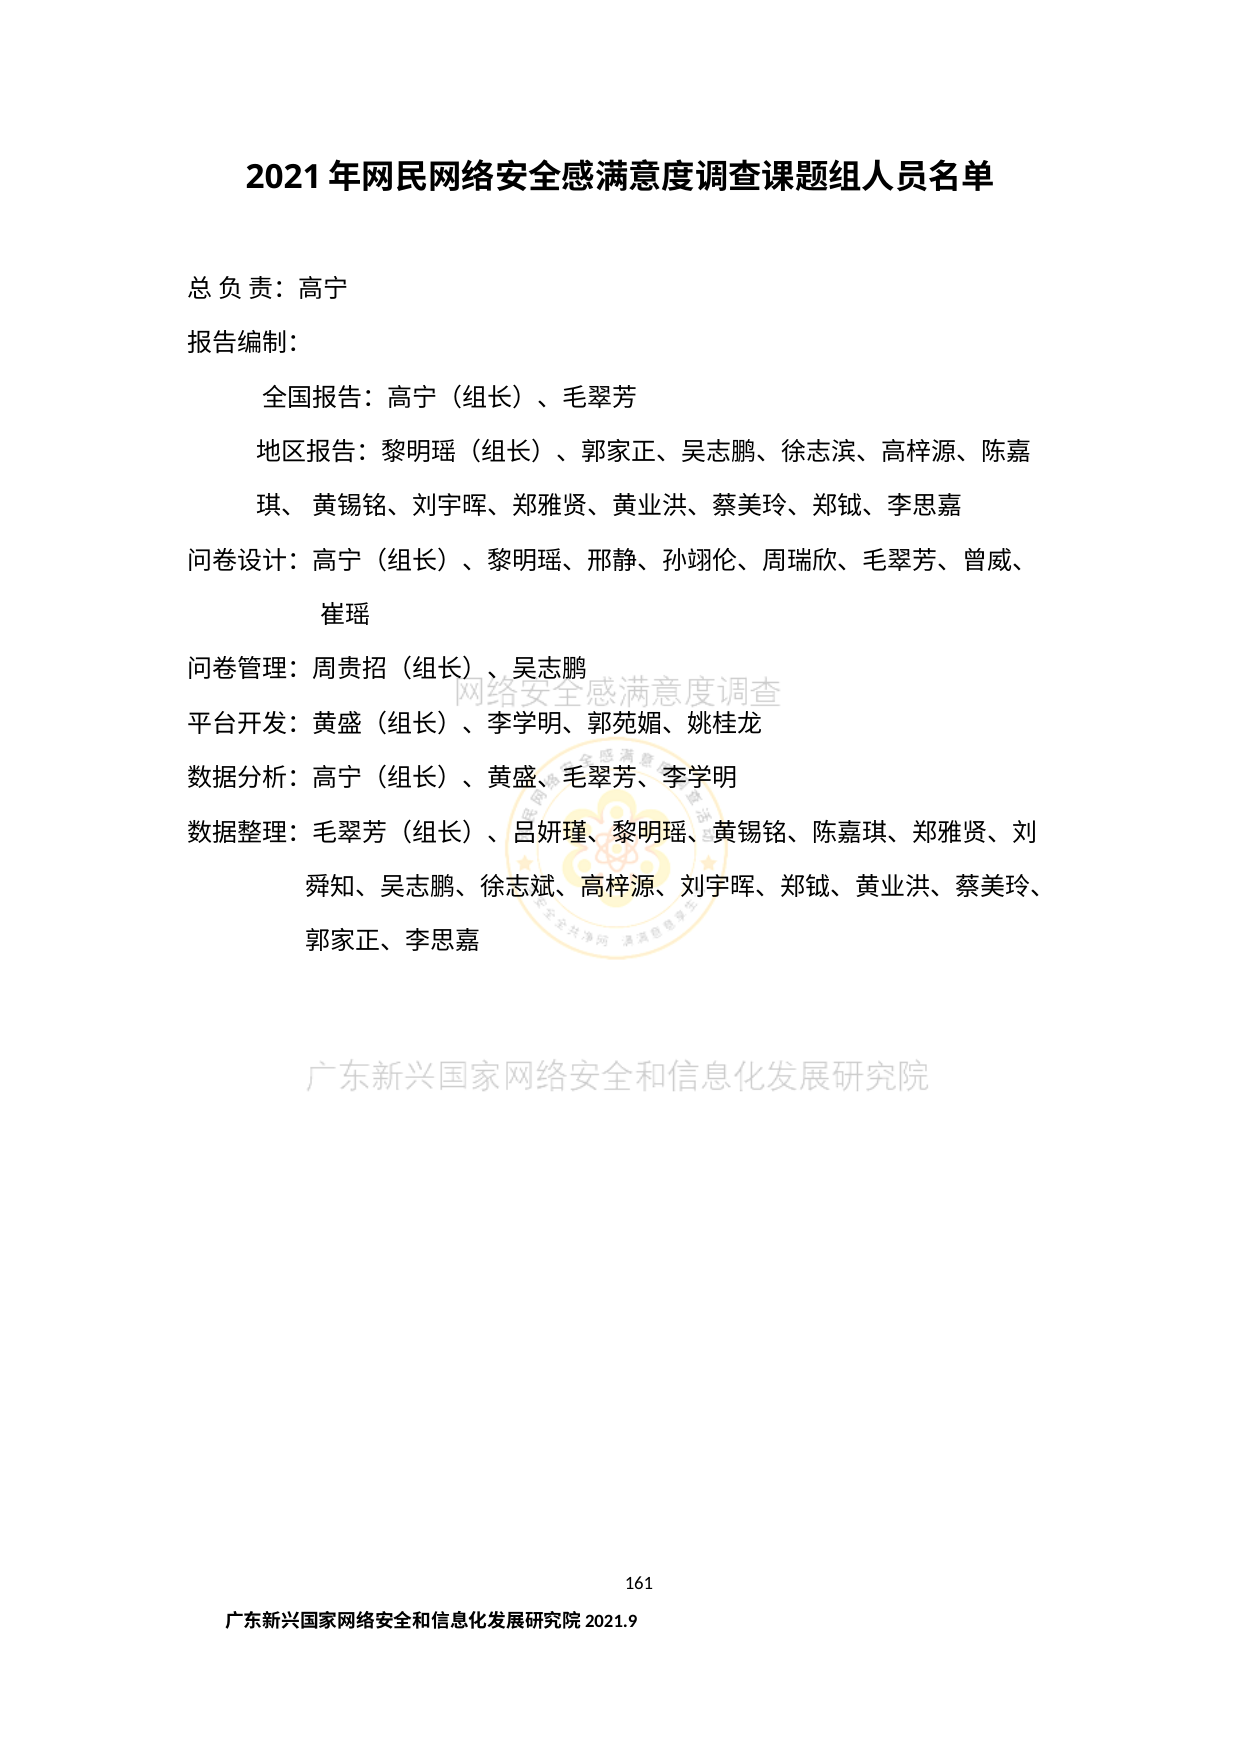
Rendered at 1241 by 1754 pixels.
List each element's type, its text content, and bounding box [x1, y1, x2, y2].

text 问卷设计：高宁（组长）、黎明瑶、邢静、孙翊伦、周瑞欣、毛翠芳、曾威、崔瑶 [187, 540, 1053, 631]
text 数据整理：毛翠芳（组长）、吕妍瑾、黎明瑶、黄锡铭、陈嘉琪、郑雅贤、刘舜知、吴志鹏、徐志斌、高梓源、刘宇晖、郑钺、黄业洪、蔡美玲、郭家正、李思嘉 [187, 812, 1053, 957]
text 报告编制： [187, 323, 1053, 359]
text 总 负 责：高宁 [187, 268, 1053, 304]
text 2021年网民网络安全感满意度调查课题组人员名单 [187, 150, 1053, 198]
text 平台开发：黄盛（组长）、李学明、郭苑媚、姚桂龙 [187, 703, 1053, 739]
text 数据分析：高宁（组长）、黄盛、毛翠芳、李学明 [187, 758, 1053, 794]
text 地区报告：黎明瑶（组长）、郭家正、吴志鹏、徐志滨、高梓源、陈嘉琪、 黄锡铭、刘宇晖、郑雅贤、黄业洪、蔡美玲、郑钺、李思嘉 [257, 431, 1053, 522]
text 问卷管理：周贵招（组长）、吴志鹏 [187, 649, 1053, 685]
text 全国报告：高宁（组长）、毛翠芳 [187, 377, 1053, 413]
